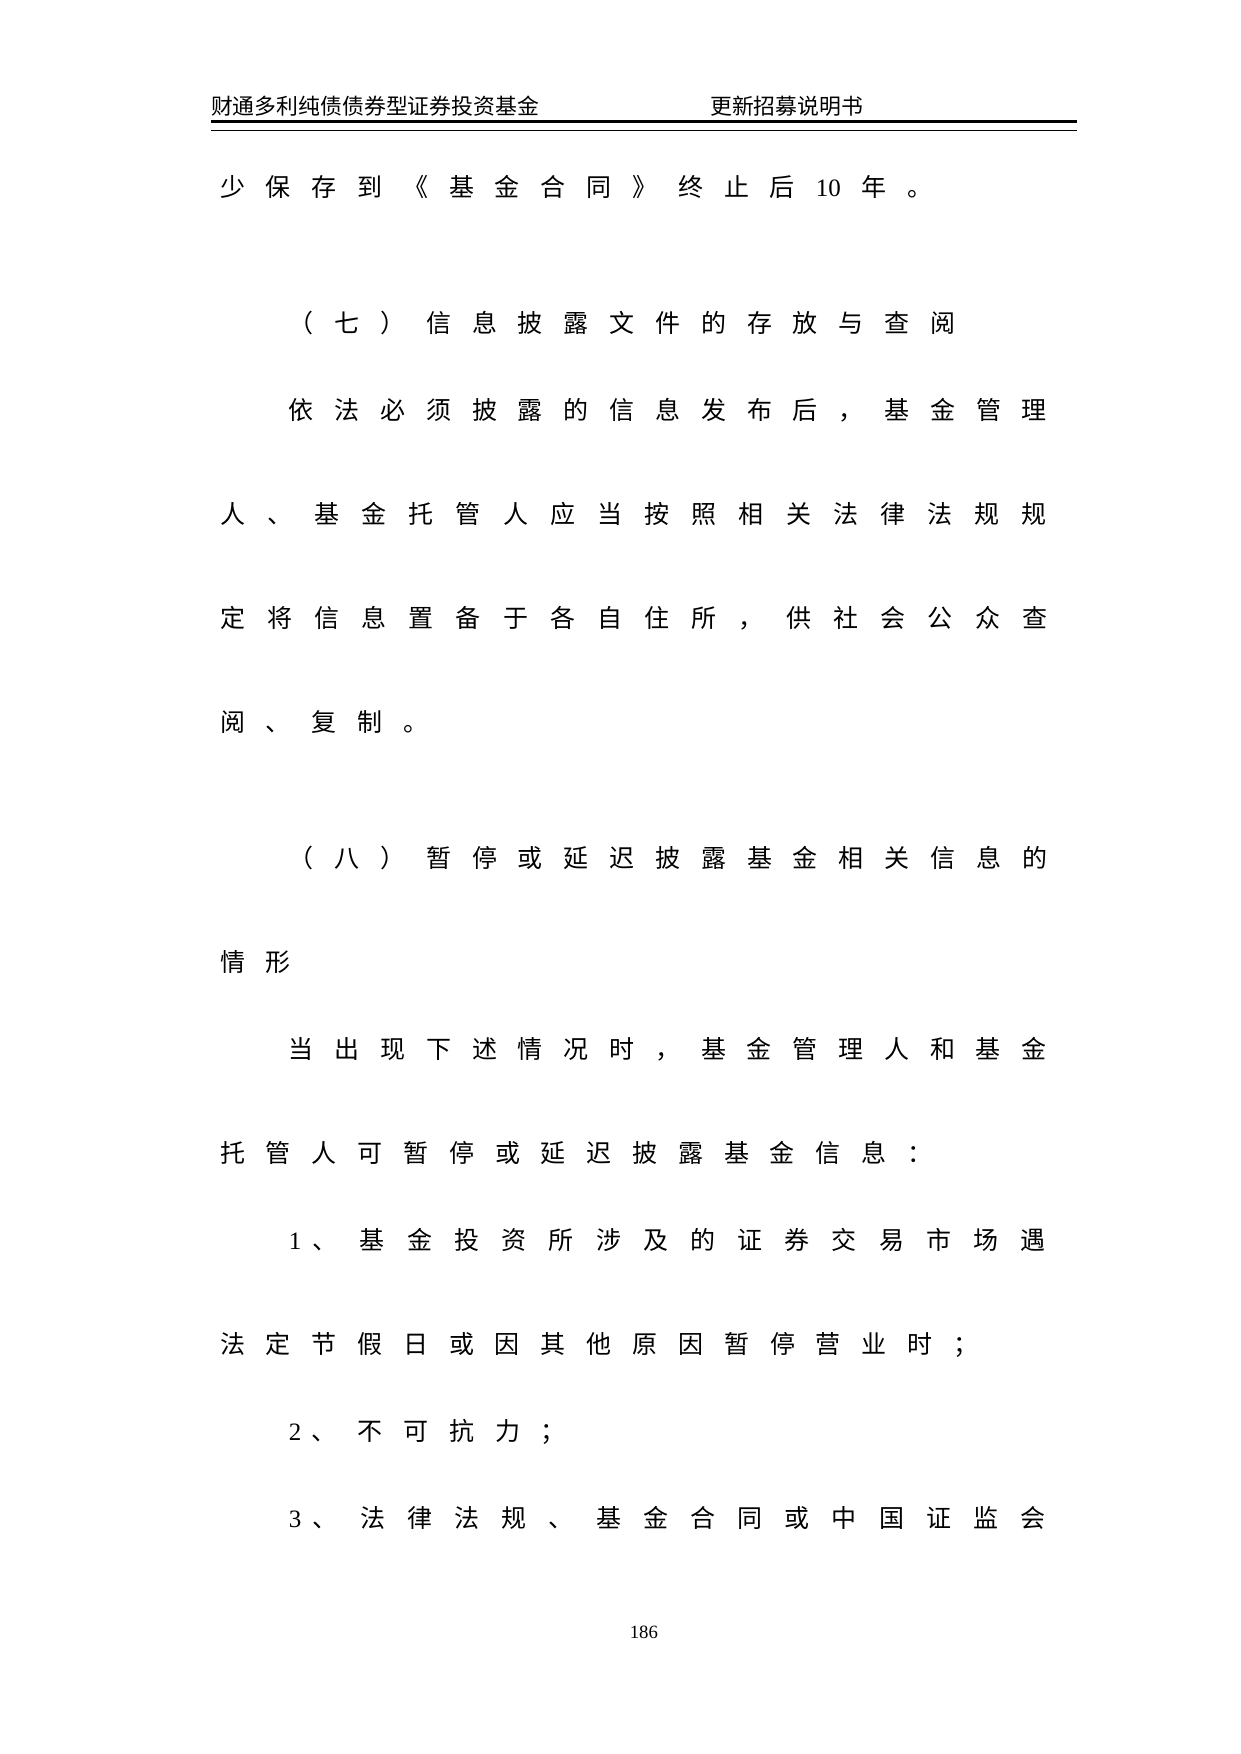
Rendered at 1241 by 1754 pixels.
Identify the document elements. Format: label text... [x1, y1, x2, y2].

text 当出现下述情况时，基金管理人和基金托管人可暂停或延迟披露基金信息： [220, 1013, 1068, 1186]
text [220, 151, 1068, 220]
text 1、基金投资所涉及的证券交易市场遇法定节假日或因其他原因暂停营业时； [220, 1204, 1068, 1377]
text 依法必须披露的信息发布后，基金管理人、基金托管人应当按照相关法律法规规定将信息置备于各自住所，供社会公众查阅、复制。 [220, 374, 1068, 755]
text （八）暂停或延迟披露基金相关信息的情形 [220, 822, 1068, 995]
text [220, 1482, 1068, 1551]
text （七）信息披露文件的存放与查阅 [220, 287, 1068, 356]
text 2、不可抗力； [220, 1395, 1068, 1464]
